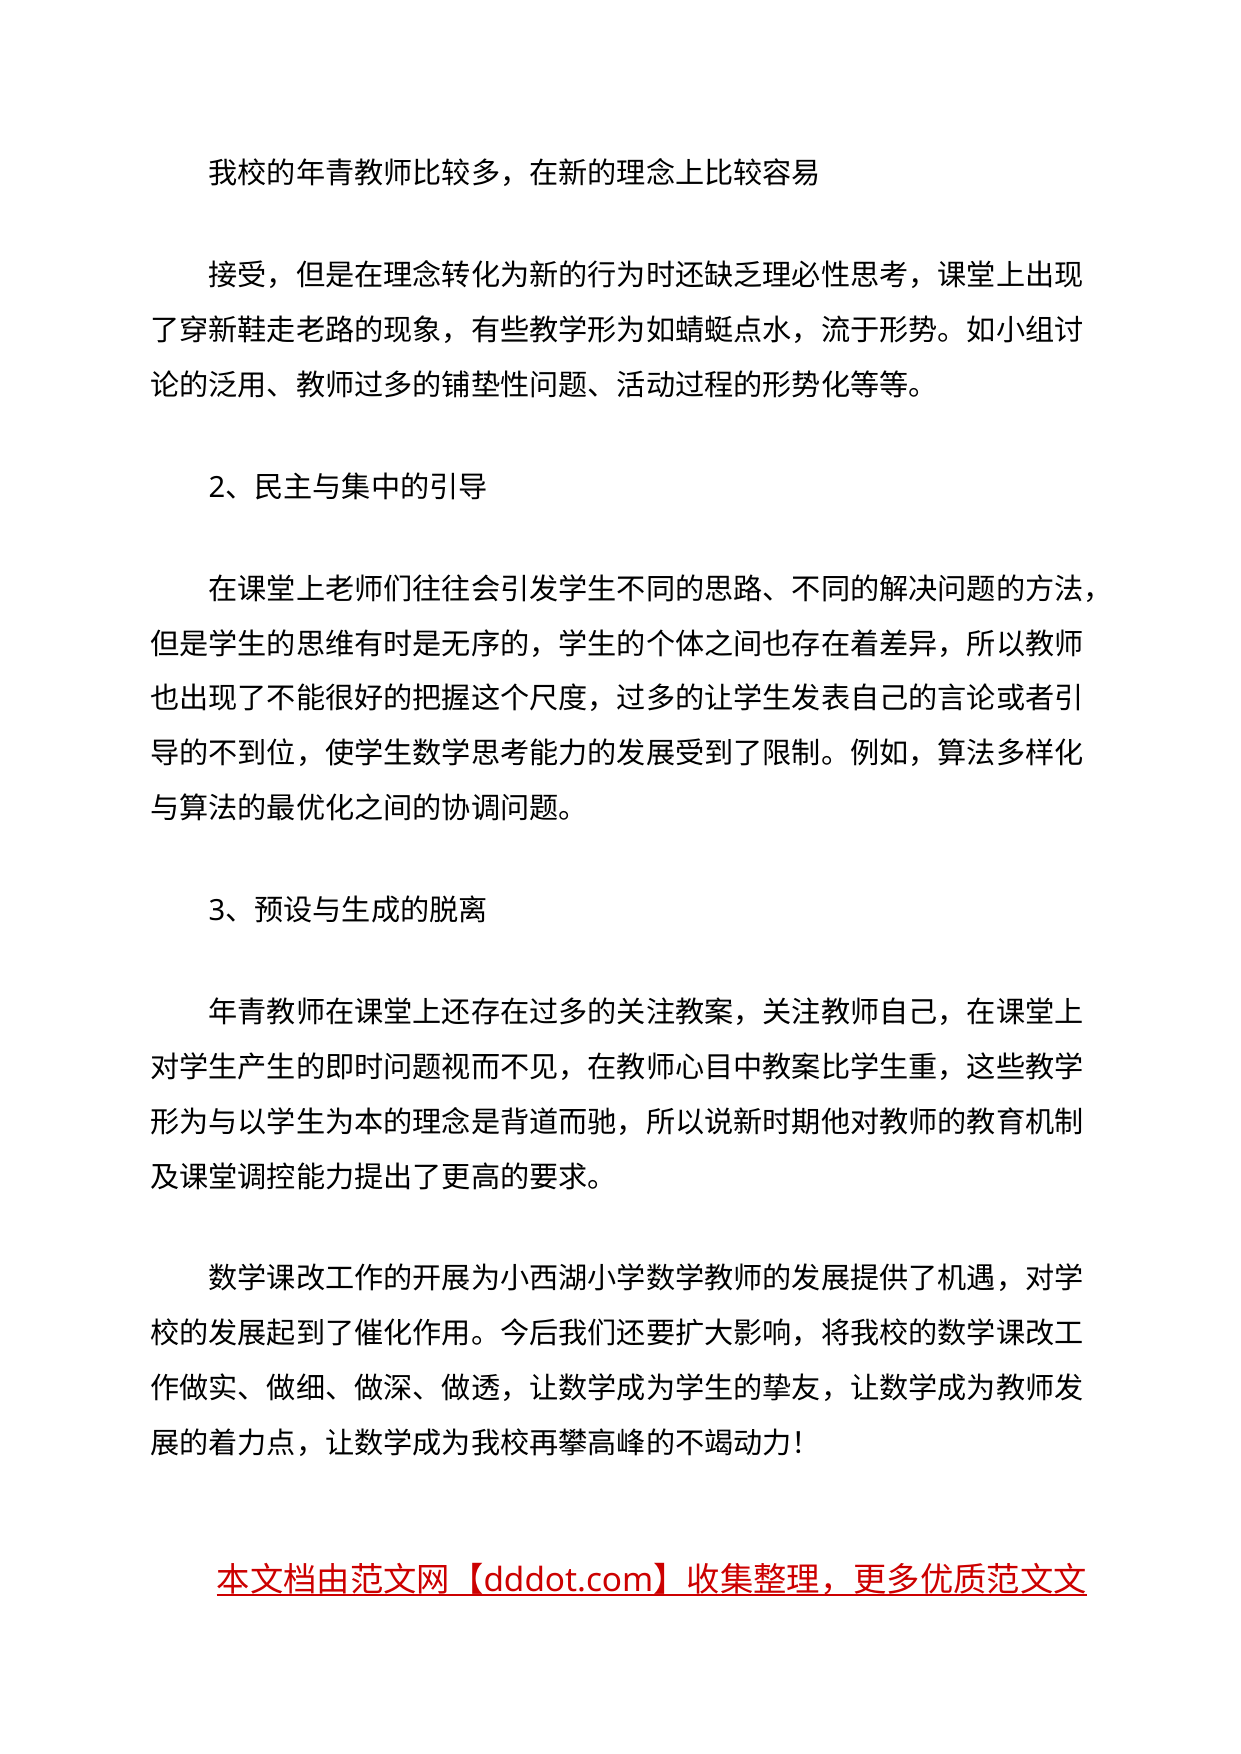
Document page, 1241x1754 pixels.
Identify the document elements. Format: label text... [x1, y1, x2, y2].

text 2、民主与集中的引导 [150, 463, 1090, 506]
text 3、预设与生成的脱离 [150, 887, 1090, 929]
text 接受，但是在理念转化为新的行为时还缺乏理必性思考，课堂上出现了穿新鞋走老路的现象，有些教学形为如蜻蜓点水，流于形势。如小组讨论的泛用、教师过多的铺垫性问题、活动过程的形势化等等。 [150, 252, 1090, 404]
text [150, 1553, 1090, 1601]
text 年青教师在课堂上还存在过多的关注教案，关注教师自己，在课堂上对学生产生的即时问题视而不见，在教师心目中教案比学生重，这些教学形为与以学生为本的理念是背道而驰，所以说新时期他对教师的教育机制及课堂调控能力提出了更高的要求。 [150, 989, 1090, 1196]
text 在课堂上老师们往往会引发学生不同的思路、不同的解决问题的方法，但是学生的思维有时是无序的，学生的个体之间也存在着差异，所以教师也出现了不能很好的把握这个尺度，过多的让学生发表自己的言论或者引导的不到位，使学生数学思考能力的发展受到了限制。例如，算法多样化与算法的最优化之间的协调问题。 [150, 565, 1090, 827]
text 我校的年青教师比较多，在新的理念上比较容易 [150, 150, 1090, 192]
text 数学课改工作的开展为小西湖小学数学教师的发展提供了机遇，对学校的发展起到了催化作用。今后我们还要扩大影响，将我校的数学课改工作做实、做细、做深、做透，让数学成为学生的挚友，让数学成为教师发展的着力点，让数学成为我校再攀高峰的不竭动力！ [150, 1255, 1090, 1462]
